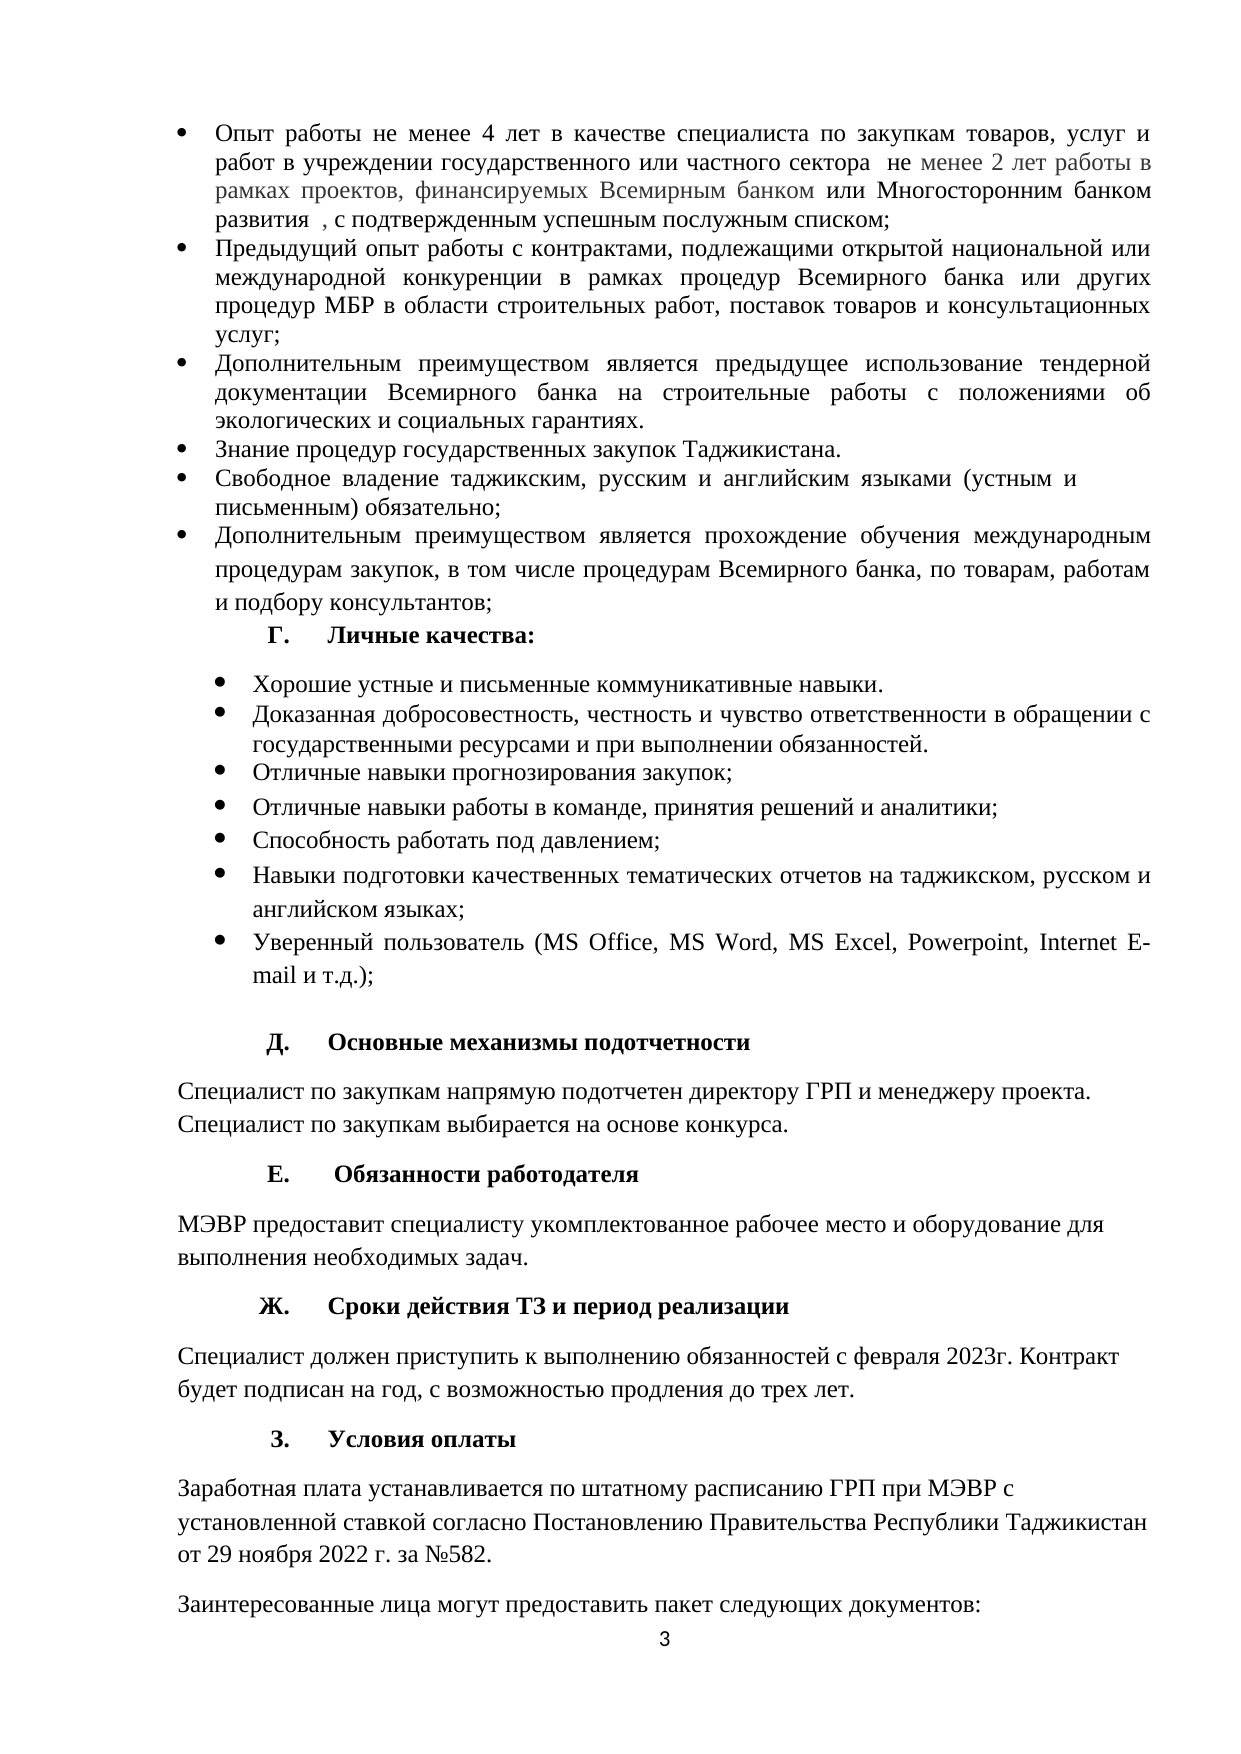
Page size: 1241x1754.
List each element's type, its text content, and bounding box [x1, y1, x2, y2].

list Обязанности работодателя [290, 1159, 1152, 1188]
text МЭВР предоставит специалисту укомплектованное рабочее место и оборудование для выполнения необходимых задач. [177, 1209, 1152, 1271]
list Дополнительным преимуществом является предыдущее использование тендерной документации Всемирного банка на строительные работы с положениями об экологических и социальных гарантиях. [177, 348, 1152, 434]
list Сроки действия ТЗ и период реализации [290, 1291, 1152, 1320]
list Свободное владение таджикским, русским и английским языками (устным и письменным) обязательно; [177, 463, 1078, 521]
list Знание процедур государственных закупок Таджикистана. [177, 434, 1078, 463]
list Доказанная добросовестность, честность и чувство ответственности в обращении с государственными ресурсами и при выполнении обязанностей. [215, 699, 1152, 757]
text Специалист по закупкам напрямую подотчетен директору ГРП и менеджеру проекта. Специалист по закупкам выбирается на основе конкурса. [177, 1076, 1152, 1138]
text Специалист должен приступить к выполнению обязанностей с февраля 2023г. Контракт будет подписан на год, с возможностью продления до трех лет. [177, 1341, 1152, 1403]
list Отличные навыки работы в команде, принятия решений и аналитики; [215, 792, 1152, 821]
list Опыт работы не менее 4 лет в качестве специалиста по закупкам товаров, услуг и работ в учреждении государственного или частного сектора не менее 2 лет работы в рамках проектов, финансируемых Всемирным банком или Многосторонним банком развития , с подтвержденным успешным послужным списком; [177, 118, 1152, 233]
list Предыдущий опыт работы с контрактами, подлежащими открытой национальной или международной конкуренции в рамках процедур Всемирного банка или других процедур МБР в области строительных работ, поставок товаров и консультационных услуг; [177, 233, 1152, 348]
text Заинтересованные лица могут предоставить пакет следующих документов: [177, 1589, 1152, 1618]
list Основные механизмы подотчетности [290, 1027, 1152, 1055]
list Отличные навыки прогнозирования закупок; [215, 757, 1152, 787]
list Навыки подготовки качественных тематических отчетов на таджикском, русском и английском языках; [215, 860, 1152, 922]
text Заработная плата устанавливается по штатному расписанию ГРП при МЭВР с установленной ставкой согласно Постановлению Правительства Республики Таджикистан от 29 ноября 2022 г. за №582. [177, 1473, 1152, 1568]
list Хорошие устные и письменные коммуникативные навыки. [215, 669, 1152, 699]
list Личные качества: [290, 620, 1152, 648]
list Условия оплаты [290, 1424, 1152, 1453]
list Дополнительным преимуществом является прохождение обучения международным процедурам закупок, в том числе процедурам Всемирного банка, по товарам, работам и подбору консультантов; [177, 521, 1152, 615]
list Уверенный пользователь (MS Office, MS Word, MS Excel, Powerpoint, Internet E-mail и т.д.); [215, 927, 1152, 989]
list Способность работать под давлением; [215, 826, 1152, 855]
